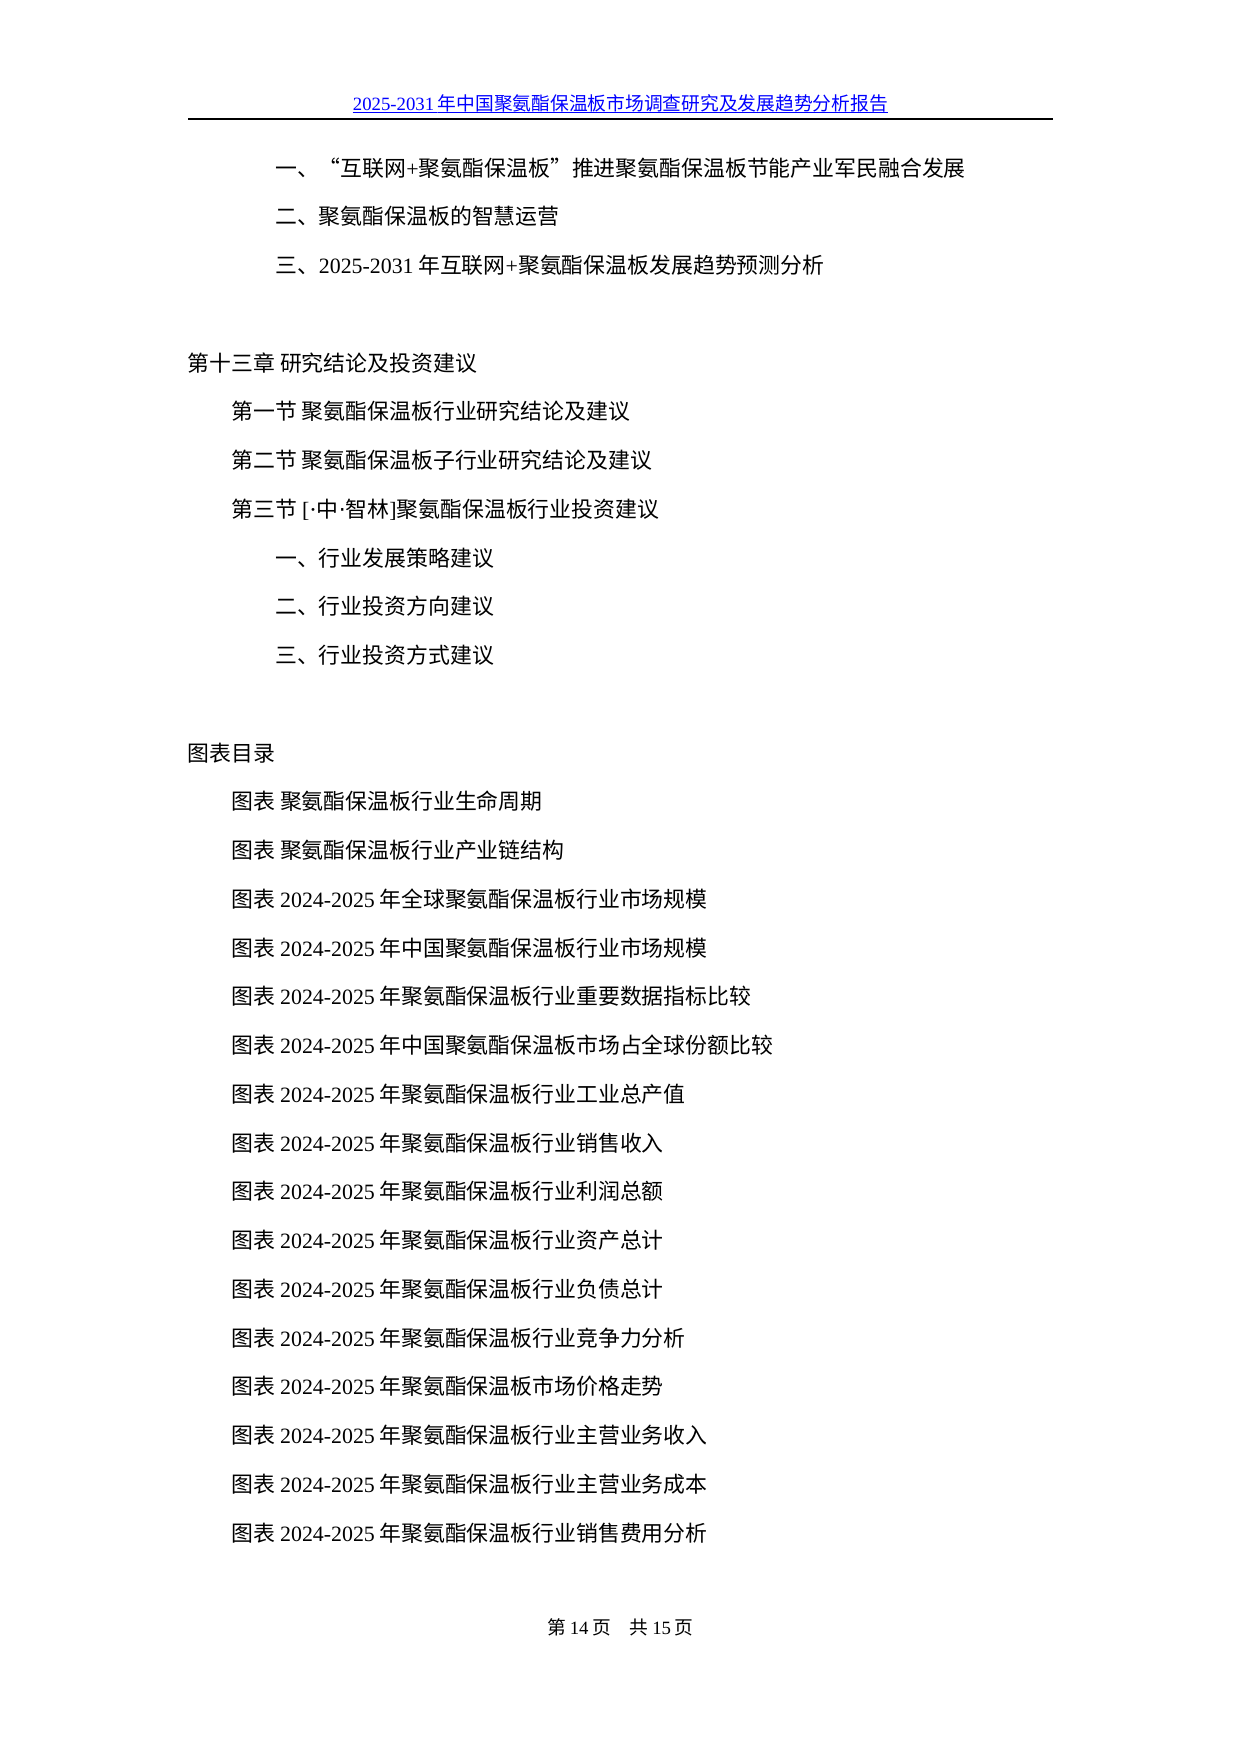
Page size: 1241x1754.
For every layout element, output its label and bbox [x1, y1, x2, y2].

text [187, 150, 1053, 1548]
